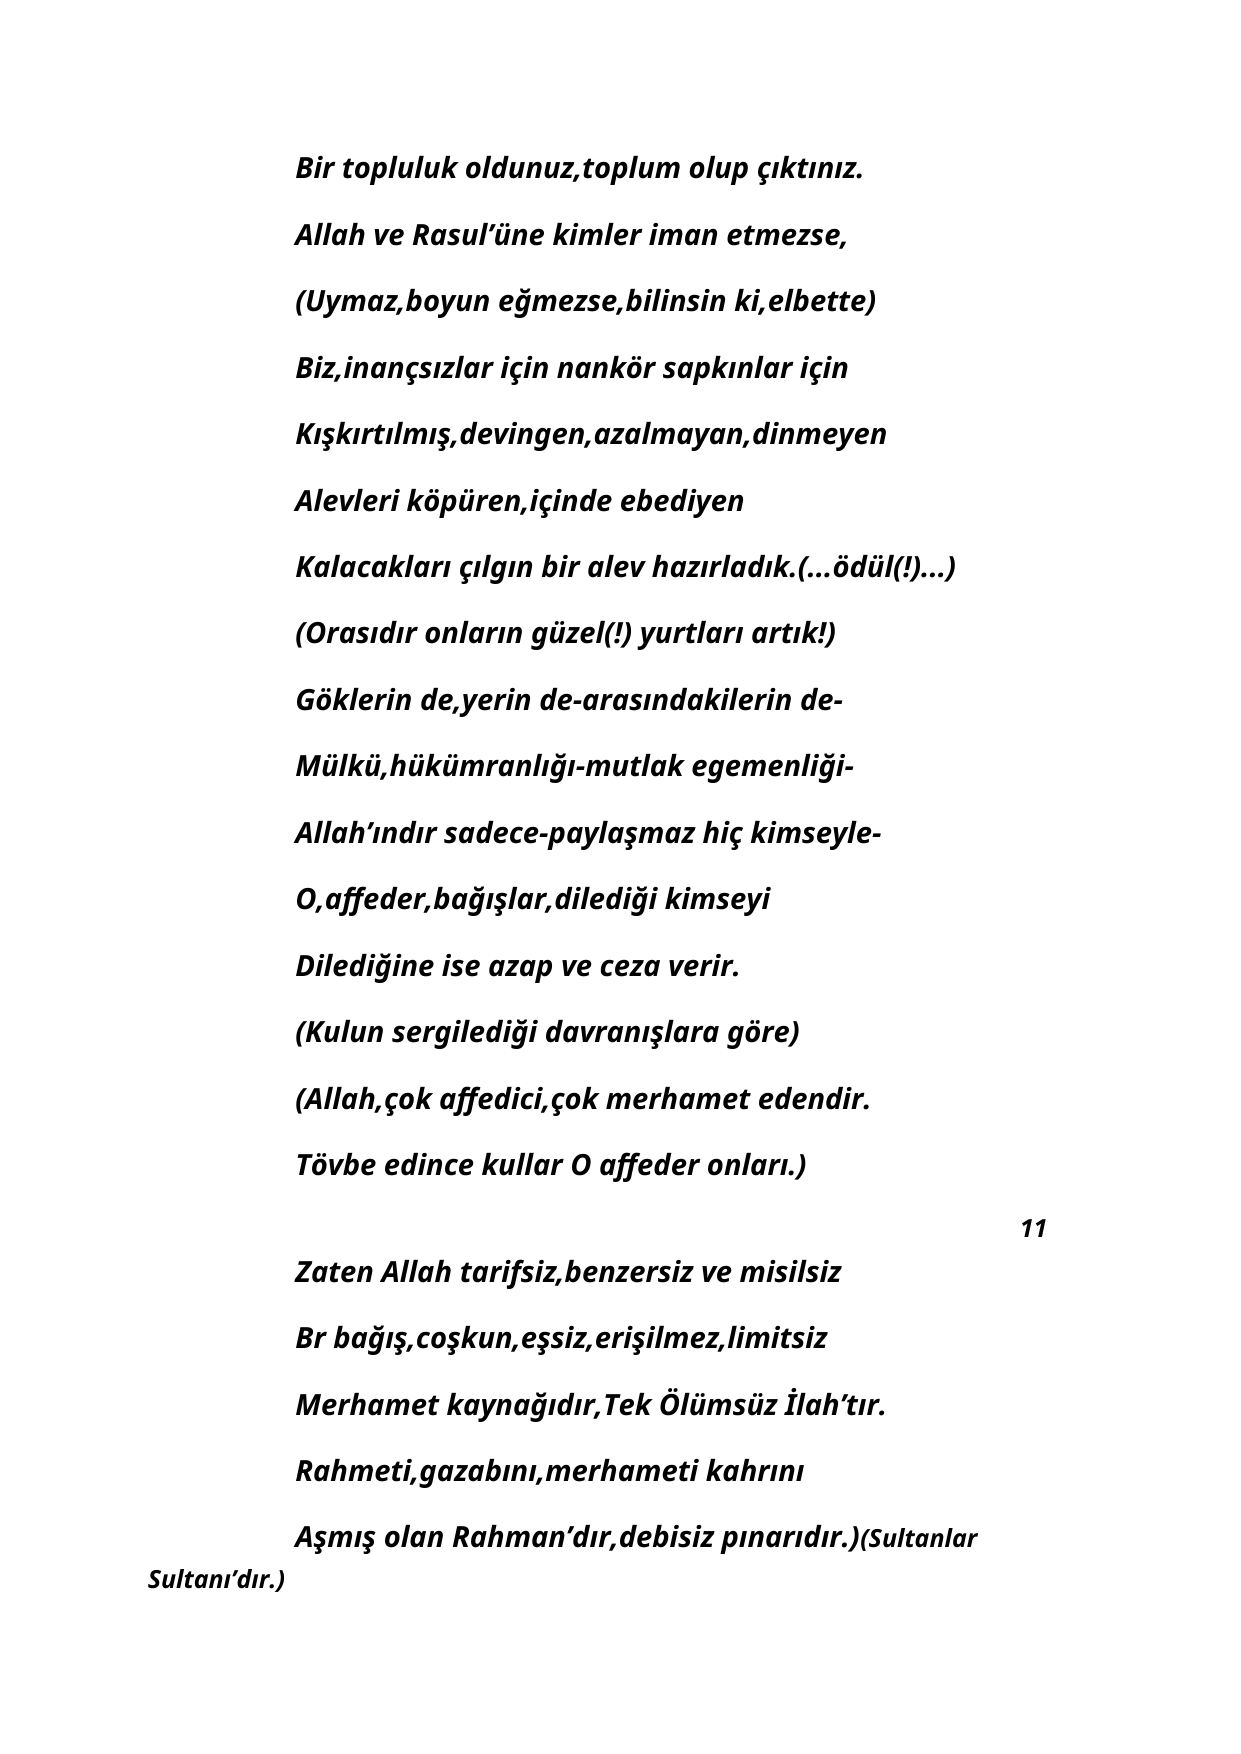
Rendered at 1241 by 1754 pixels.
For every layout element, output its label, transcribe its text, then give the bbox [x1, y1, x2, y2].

text (Uymaz,boyun eğmezse,bilinsin ki,elbette) [148, 281, 1093, 320]
text Kışkırtılmış,devingen,azalmayan,dinmeyen [148, 413, 1093, 453]
text Br bağış,coşkun,eşsiz,erişilmez,limitsiz [148, 1317, 1093, 1357]
text Bir topluluk oldunuz,toplum olup çıktınız. [148, 148, 1093, 187]
text Aşmış olan Rahman’dır,debisiz pınarıdır.)(Sultanlar Sultanı’dır.) [148, 1517, 1093, 1596]
text Merhamet kaynağıdır,Tek Ölümsüz İlah’tır. [148, 1384, 1093, 1423]
text Allah ve Rasul’üne kimler iman etmezse, [148, 214, 1093, 254]
text Rahmeti,gazabını,merhameti kahrını [148, 1450, 1093, 1490]
text (Allah,çok affedici,çok merhamet edendir. [148, 1078, 1093, 1118]
text Göklerin de,yerin de-arasındakilerin de- [148, 679, 1093, 719]
text Dilediğine ise azap ve ceza verir. [148, 945, 1093, 985]
text O,affeder,bağışlar,dilediği kimseyi [148, 879, 1093, 918]
text (Orasıdır onların güzel(!) yurtları artık!) [148, 613, 1093, 652]
text Kalacakları çılgın bir alev hazırladık.(...ödül(!)...) [148, 546, 1093, 586]
text (Kulun sergilediği davranışlara göre) [148, 1012, 1093, 1051]
text Allah’ındır sadece-paylaşmaz hiç kimseyle- [148, 812, 1093, 852]
text Tövbe edince kullar O affeder onları.) [148, 1144, 1093, 1184]
text Biz,inançsızlar için nankör sapkınlar için [148, 347, 1093, 387]
text Alevleri köpüren,içinde ebediyen [148, 480, 1093, 519]
text Mülkü,hükümranlığı-mutlak egemenliği- [148, 746, 1093, 785]
text 11 Zaten Allah tarifsiz,benzersiz ve misilsiz [148, 1211, 1093, 1291]
